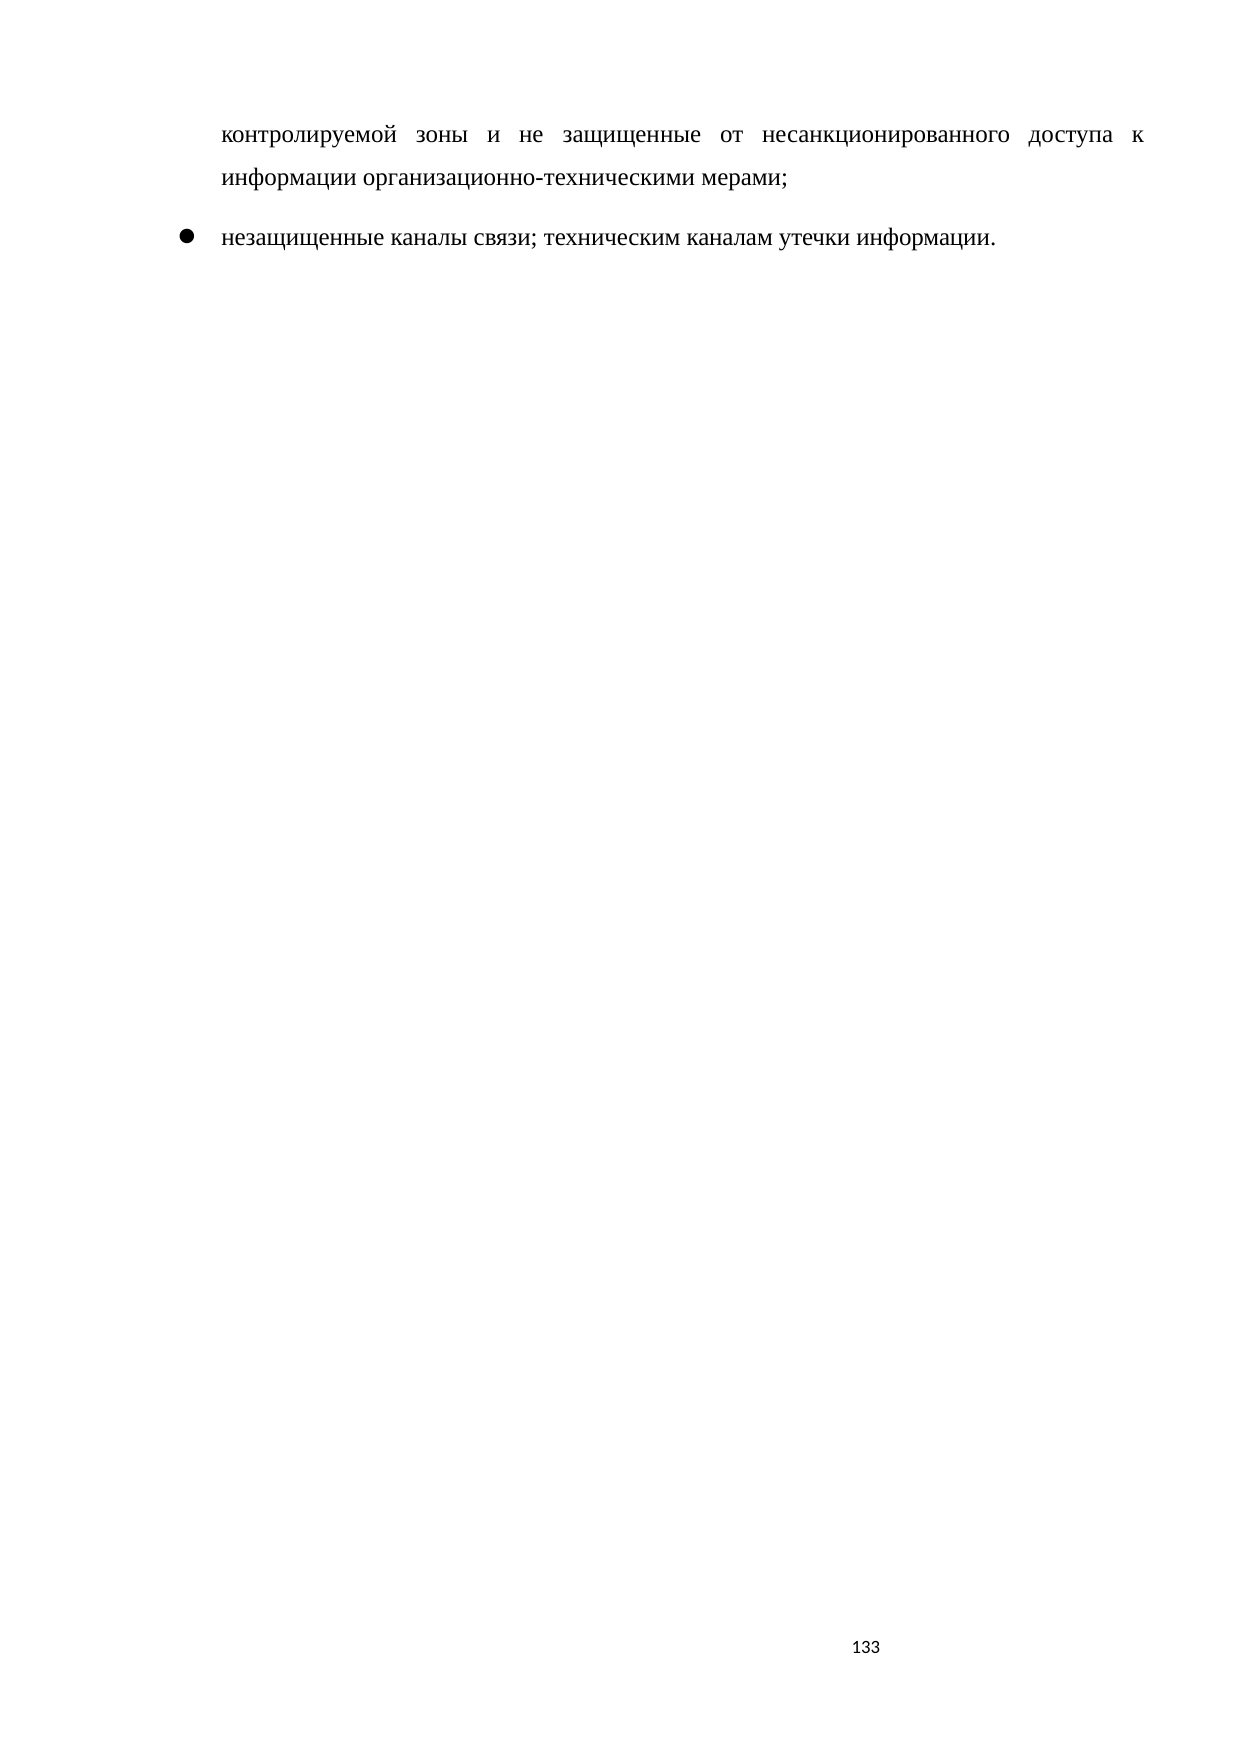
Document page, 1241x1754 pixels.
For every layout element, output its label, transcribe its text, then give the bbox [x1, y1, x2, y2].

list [177, 119, 1144, 191]
list незащищенные каналы связи; техническим каналам утечки информации. [177, 222, 1144, 251]
